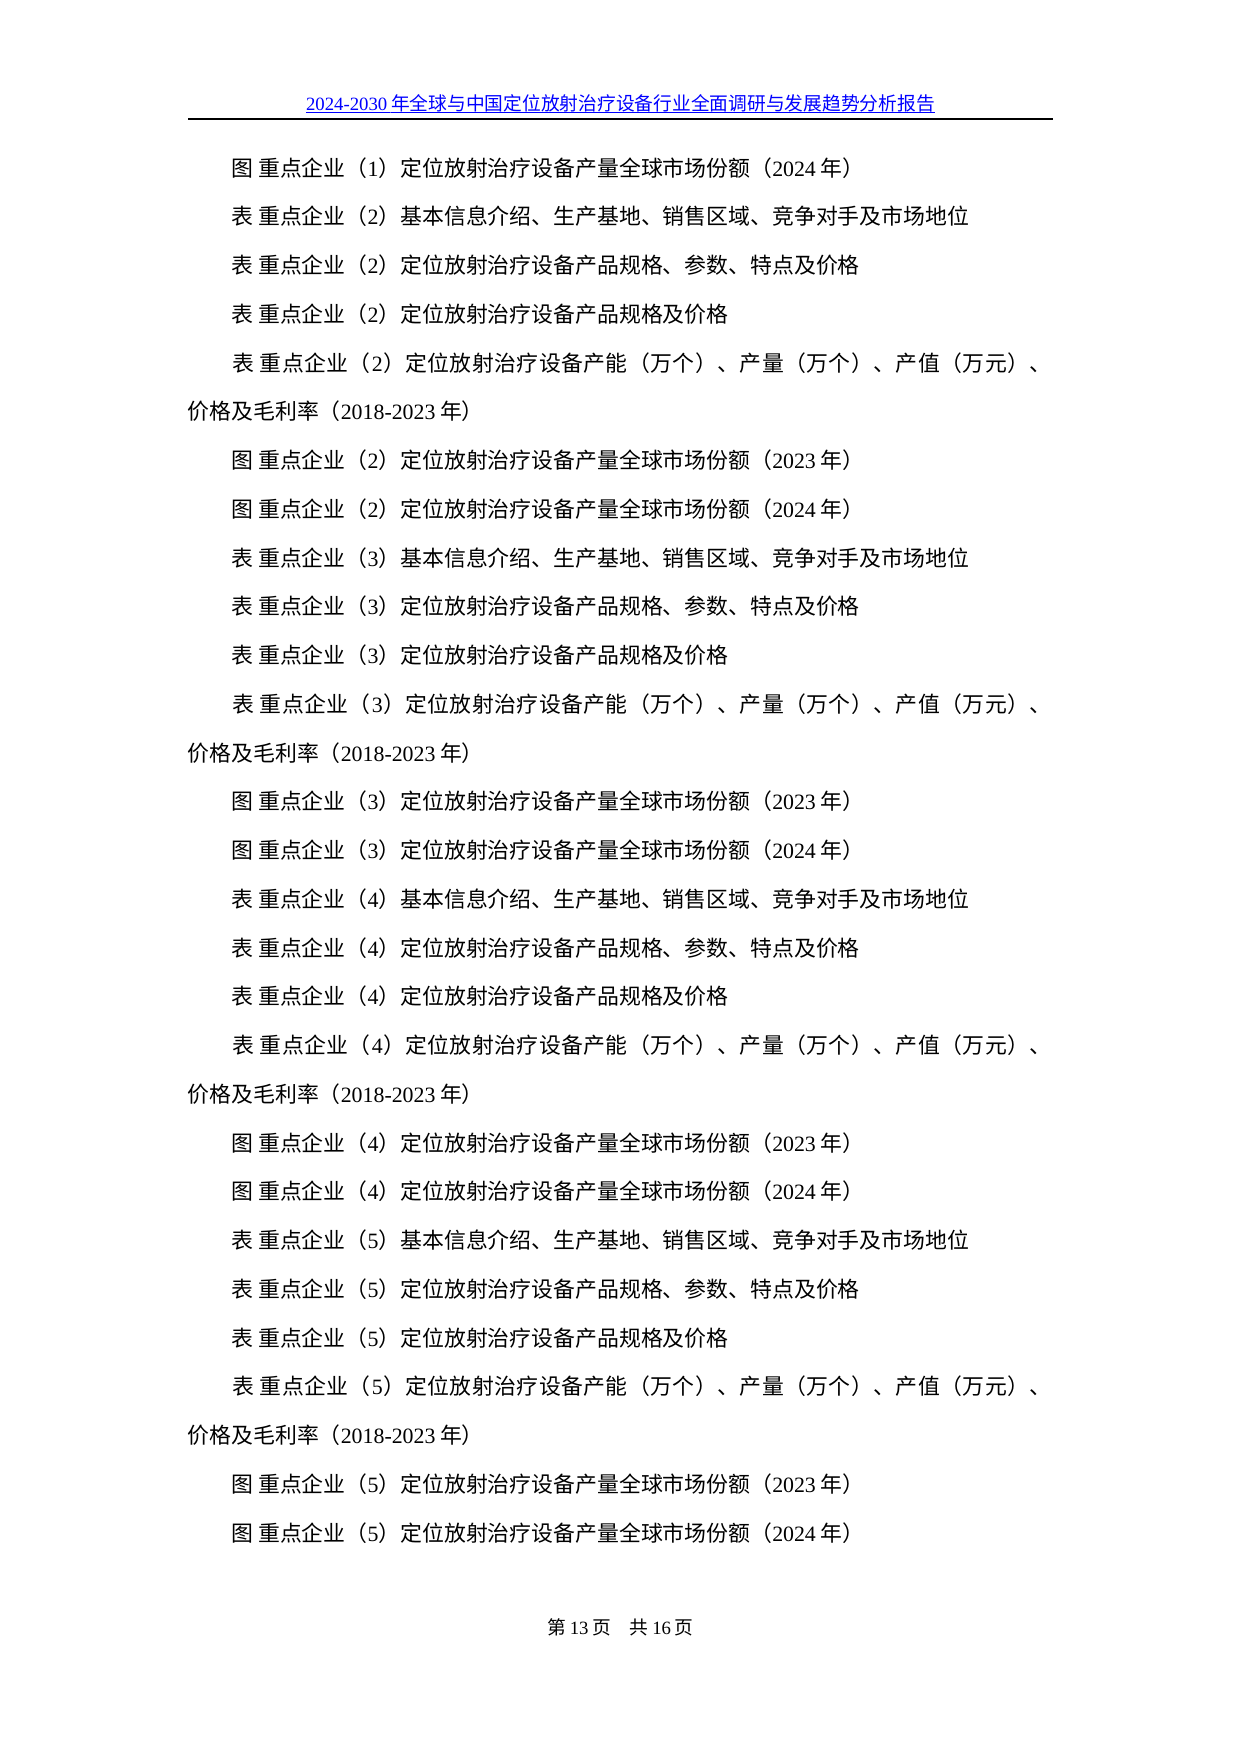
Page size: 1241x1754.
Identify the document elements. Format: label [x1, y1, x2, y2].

text [187, 150, 1053, 1548]
